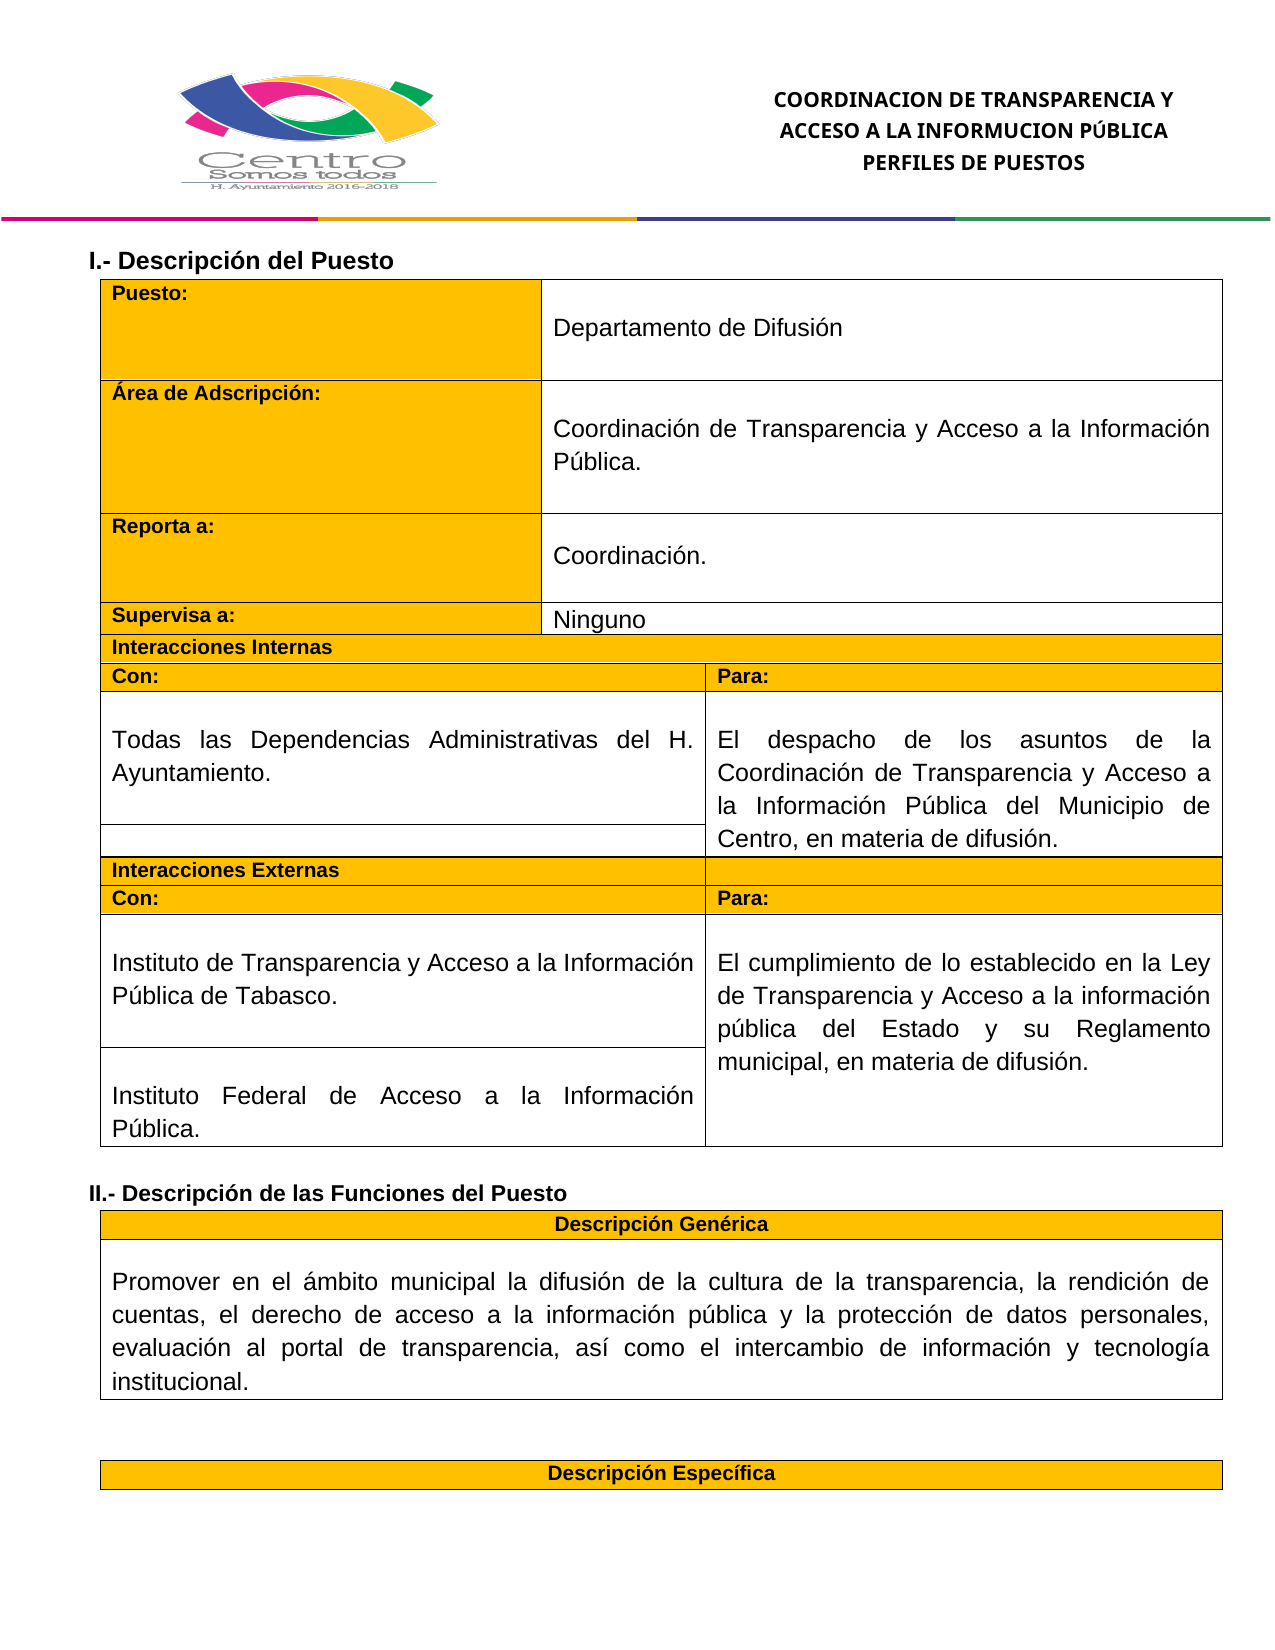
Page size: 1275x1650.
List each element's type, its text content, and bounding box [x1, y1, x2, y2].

table_cell Área de Adscripción: [101, 381, 541, 513]
table_cell Supervisa a: [101, 603, 541, 634]
picture [0, 217, 1271, 221]
table_cell Para: [706, 664, 1222, 691]
table_cell El cumplimiento de lo establecido en la Ley de Transparencia y Acceso a la información pública del Estado y su Reglamento municipal, en materia de difusión. [706, 915, 1222, 1146]
text II.- Descripción de las Funciones del Puesto [88, 1180, 1098, 1206]
table_header Puesto: [101, 280, 541, 379]
table_cell Con: [101, 664, 705, 691]
table_cell [706, 858, 1222, 885]
table_cell Instituto de Transparencia y Acceso a la Información Pública de Tabasco. [101, 915, 705, 1047]
table_cell Instituto Federal de Acceso a la Información Pública. [101, 1048, 705, 1146]
table_cell Ninguno [542, 603, 1222, 634]
table_header Departamento de Difusión [542, 280, 1222, 379]
table_cell El despacho de los asuntos de la Coordinación de Transparencia y Acceso a la Información Pública del Municipio de Centro, en materia de difusión. [706, 692, 1222, 856]
text I.- Descripción del Puesto [88, 221, 1098, 275]
table_cell Reporta a: [101, 514, 541, 602]
table_cell Para: [706, 886, 1222, 913]
table_cell Con: [101, 886, 705, 913]
picture [177, 73, 440, 190]
table_cell Coordinación. [542, 514, 1222, 602]
table_cell Interacciones Internas [101, 635, 1222, 662]
table_cell [101, 825, 705, 856]
table_header Descripción Genérica [101, 1211, 1222, 1239]
table_cell Interacciones Externas [101, 858, 705, 885]
table_cell Promover en el ámbito municipal la difusión de la cultura de la transparencia, la rendición de cuentas, el derecho de acceso a la información pública y la protección de datos personales, evaluación al portal de transparencia, así como el intercambio de información y tecnología institucional. [101, 1240, 1222, 1399]
table_header Descripción Específica [101, 1461, 1222, 1489]
table_cell Coordinación de Transparencia y Acceso a la Información Pública. [542, 381, 1222, 513]
table_cell Todas las Dependencias Administrativas del H. Ayuntamiento. [101, 692, 705, 824]
